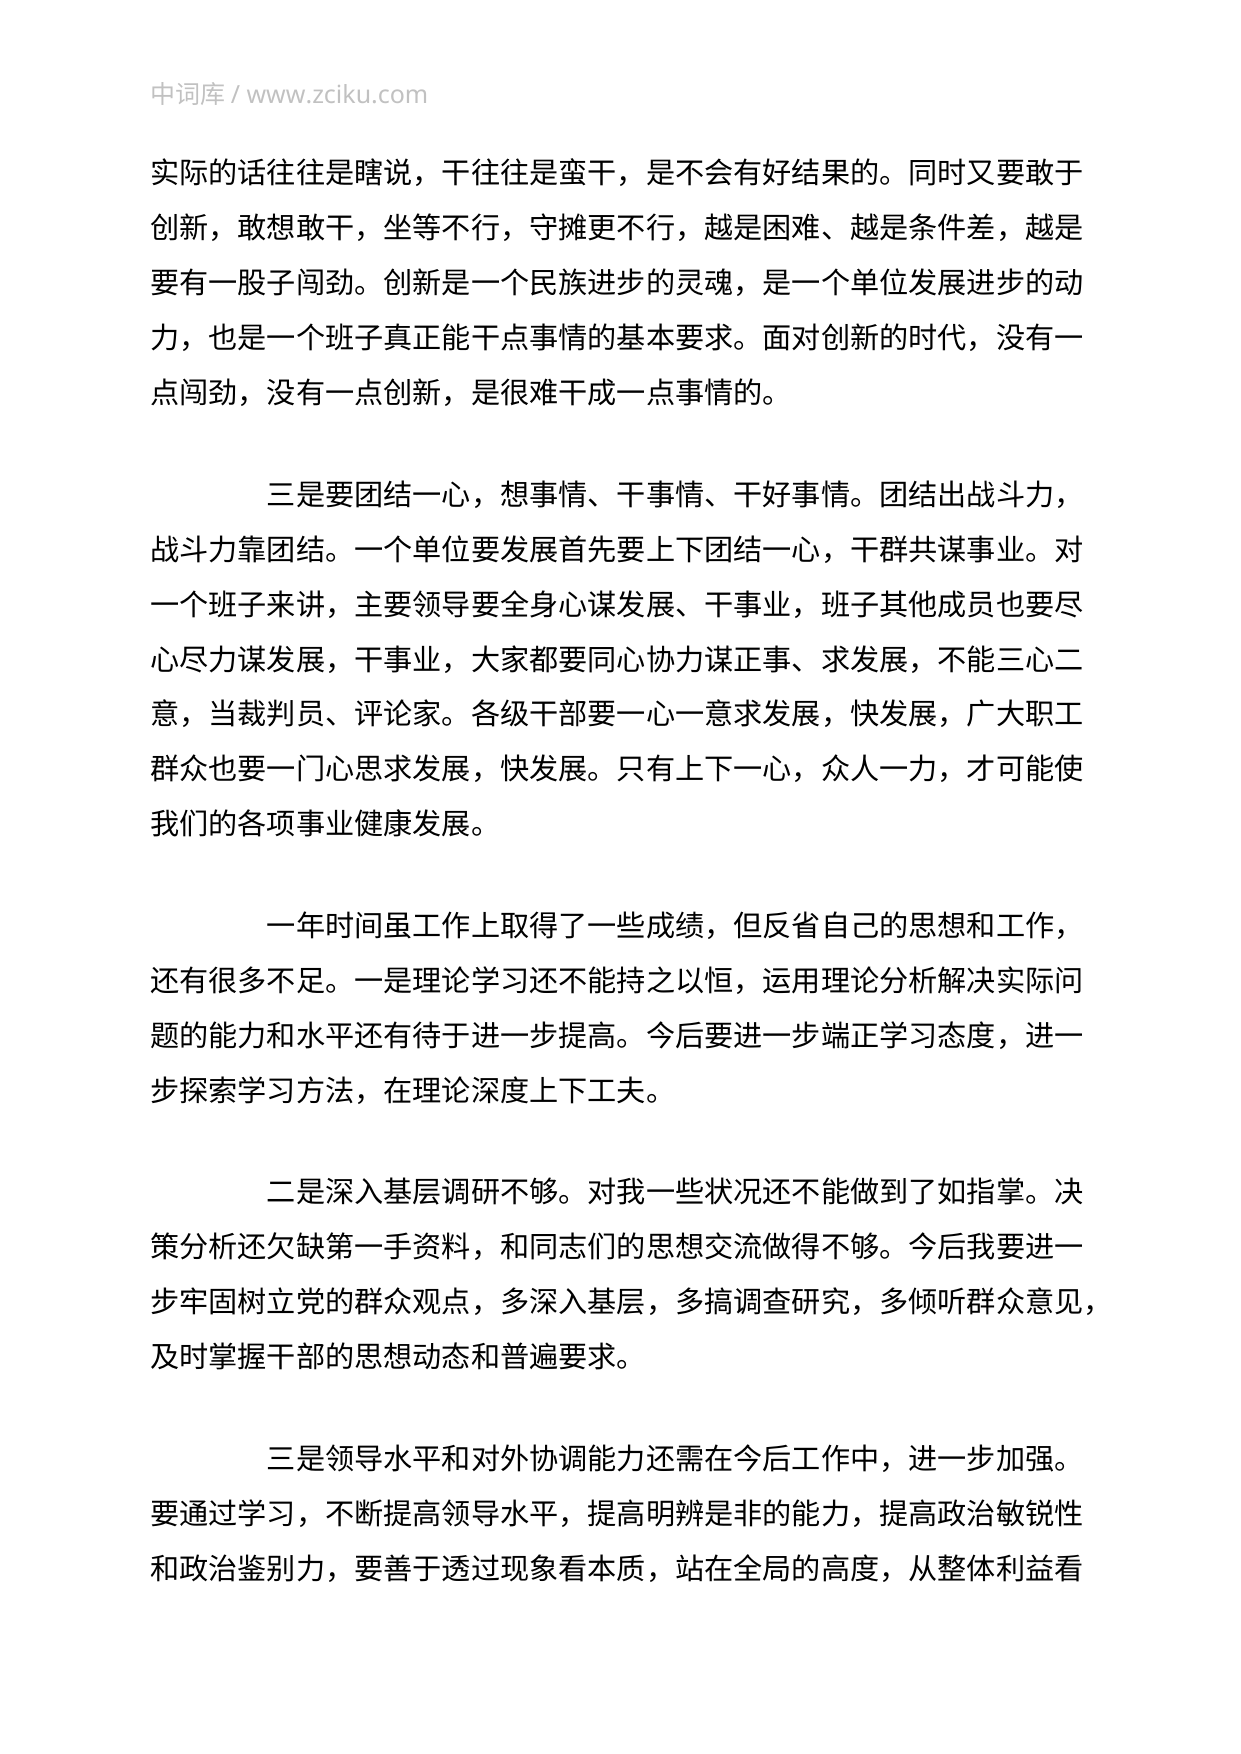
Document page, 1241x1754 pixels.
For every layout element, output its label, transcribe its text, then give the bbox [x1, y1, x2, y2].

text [150, 1435, 1090, 1587]
text 一年时间虽工作上取得了一些成绩，但反省自己的思想和工作，还有很多不足。一是理论学习还不能持之以恒，运用理论分析解决实际问题的能力和水平还有待于进一步提高。今后要进一步端正学习态度，进一步探索学习方法，在理论深度上下工夫。 [150, 902, 1090, 1109]
text 三是要团结一心，想事情、干事情、干好事情。团结出战斗力，战斗力靠团结。一个单位要发展首先要上下团结一心，干群共谋事业。对一个班子来讲，主要领导要全身心谋发展、干事业，班子其他成员也要尽心尽力谋发展，干事业，大家都要同心协力谋正事、求发展，不能三心二意，当裁判员、评论家。各级干部要一心一意求发展，快发展，广大职工群众也要一门心思求发展，快发展。只有上下一心，众人一力，才可能使我们的各项事业健康发展。 [150, 471, 1090, 843]
text 二是深入基层调研不够。对我一些状况还不能做到了如指掌。决策分析还欠缺第一手资料，和同志们的思想交流做得不够。今后我要进一步牢固树立党的群众观点，多深入基层，多搞调查研究，多倾听群众意见，及时掌握干部的思想动态和普遍要求。 [150, 1169, 1090, 1376]
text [150, 150, 1090, 412]
